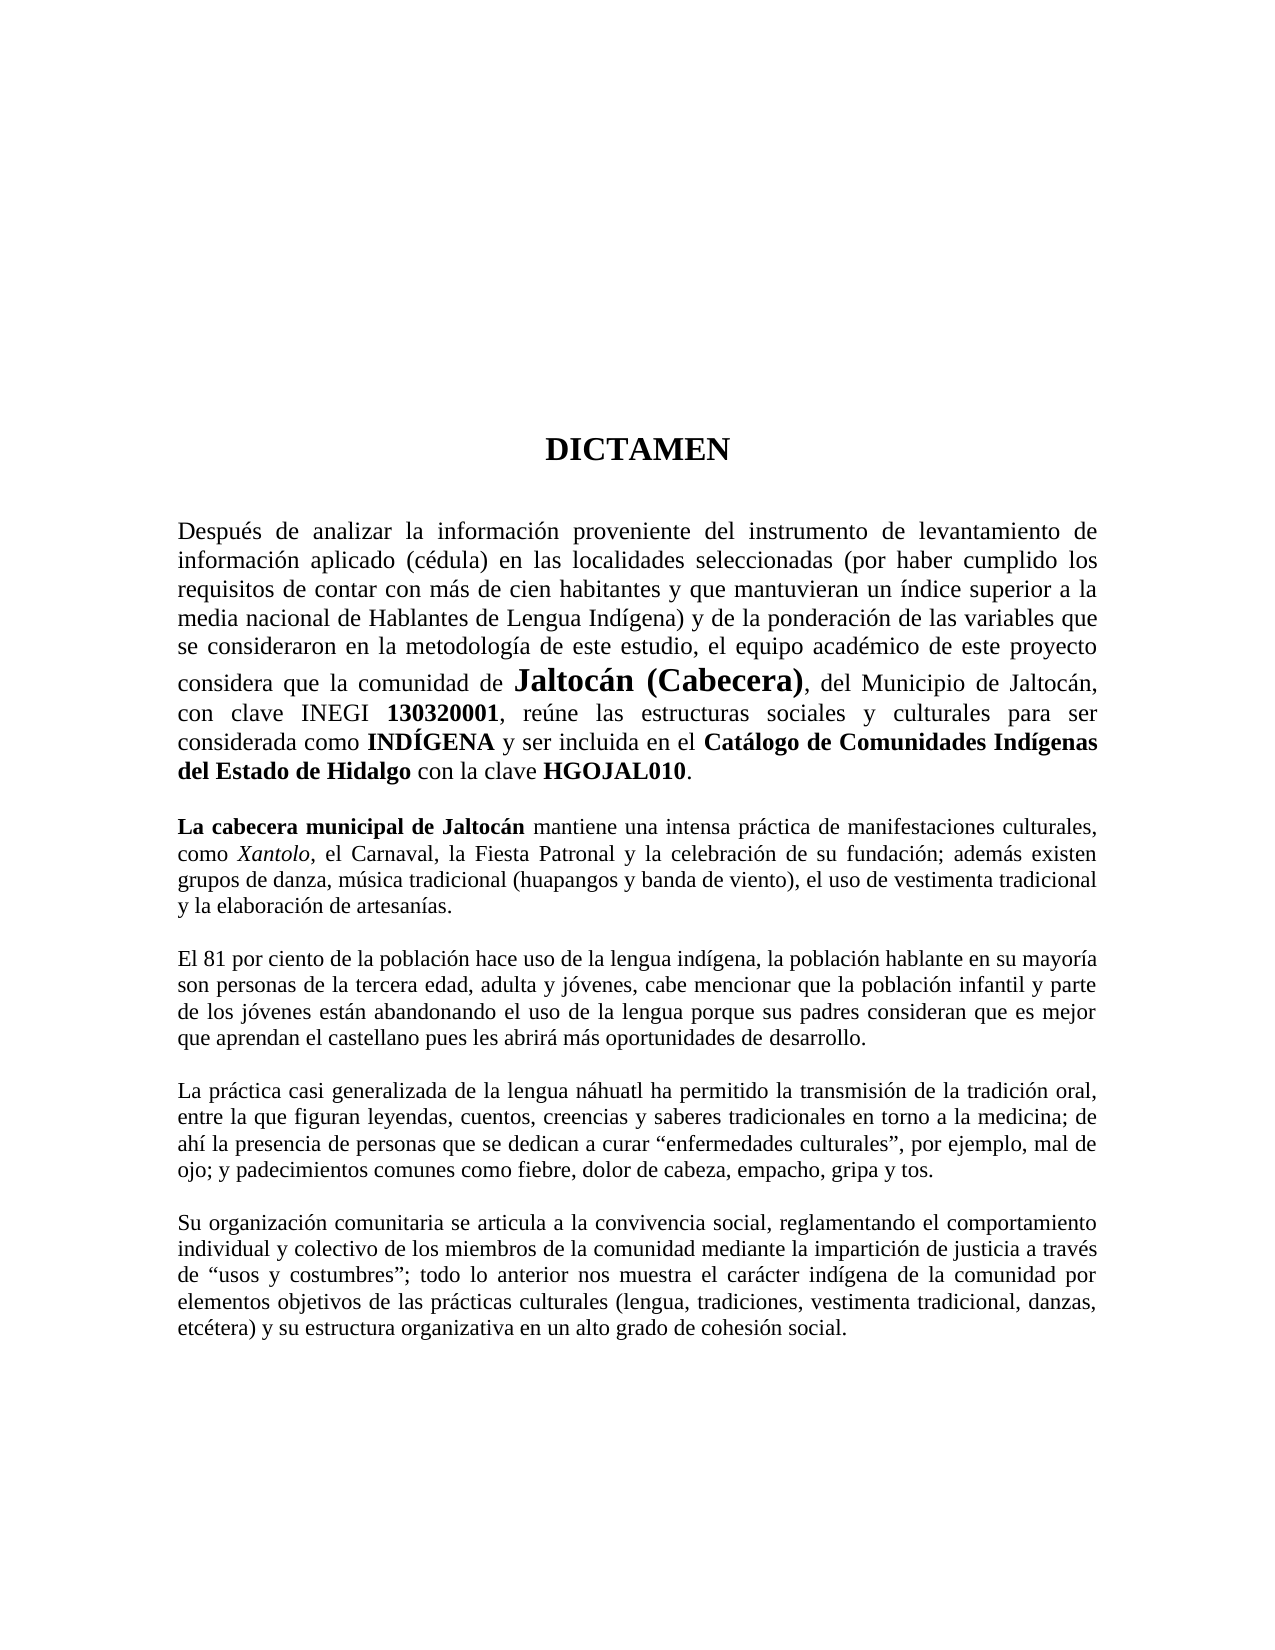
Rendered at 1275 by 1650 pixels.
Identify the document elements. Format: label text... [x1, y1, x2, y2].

text La práctica casi generalizada de la lengua náhuatl ha permitido la transmisión de la tradición oral, entre la que figuran leyendas, cuentos, creencias y saberes tradicionales en torno a la medicina; de ahí la presencia de personas que se dedican a curar “enfermedades culturales”, por ejemplo, mal de ojo; y padecimientos comunes como fiebre, dolor de cabeza, empacho, gripa y tos. [177, 1077, 1098, 1182]
text La cabecera municipal de Jaltocán mantiene una intensa práctica de manifestaciones culturales, como Xantolo, el Carnaval, la Fiesta Patronal y la celebración de su fundación; además existen grupos de danza, música tradicional (huapangos y banda de viento), el uso de vestimenta tradicional y la elaboración de artesanías. [177, 813, 1098, 919]
subtitle Después de analizar la información proveniente del instrumento de levantamiento de información aplicado (cédula) en las localidades seleccionadas (por haber cumplido los requisitos de contar con más de cien habitantes y que mantuvieran un índice superior a la media nacional de Hablantes de Lengua Indígena) y de la ponderación de las variables que se consideraron en la metodología de este estudio, el equipo académico de este proyecto considera que la comunidad de Jaltocán (Cabecera), del Municipio de Jaltocán, con clave INEGI 130320001, reúne las estructuras sociales y culturales para ser considerada como INDÍGENA y ser incluida en el Catálogo de Comunidades Indígenas del Estado de Hidalgo con la clave HGOJAL010. [177, 516, 1098, 785]
text DICTAMEN [524, 429, 751, 468]
text El 81 por ciento de la población hace uso de la lengua indígena, la población hablante en su mayoría son personas de la tercera edad, adulta y jóvenes, cabe mencionar que la población infantil y parte de los jóvenes están abandonando el uso de la lengua porque sus padres consideran que es mejor que aprendan el castellano pues les abrirá más oportunidades de desarrollo. [177, 945, 1098, 1051]
text Su organización comunitaria se articula a la convivencia social, reglamentando el comportamiento individual y colectivo de los miembros de la comunidad mediante la impartición de justicia a través de “usos y costumbres”; todo lo anterior nos muestra el carácter indígena de la comunidad por elementos objetivos de las prácticas culturales (lengua, tradiciones, vestimenta tradicional, danzas, etcétera) y su estructura organizativa en un alto grado de cohesión social. [177, 1209, 1098, 1341]
